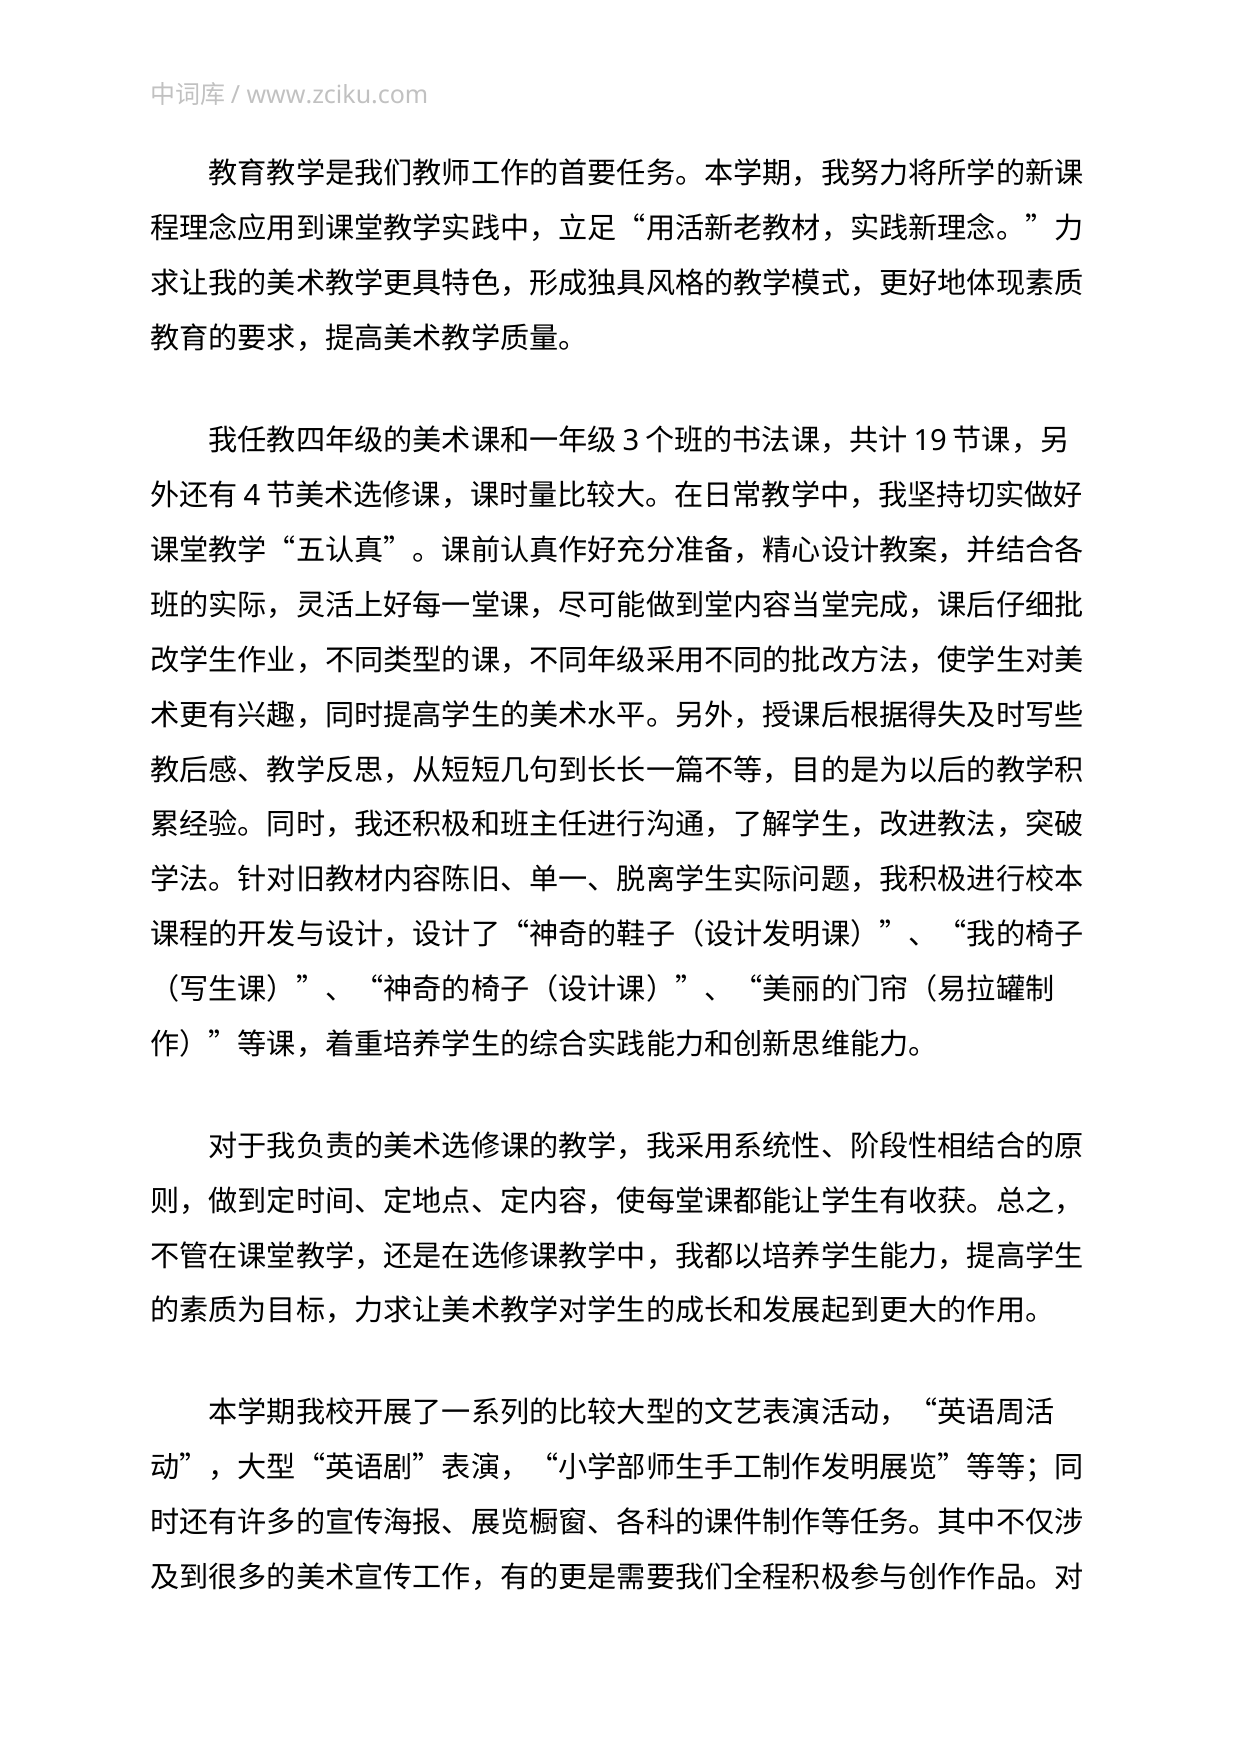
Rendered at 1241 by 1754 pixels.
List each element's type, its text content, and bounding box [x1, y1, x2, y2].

text 对于我负责的美术选修课的教学，我采用系统性、阶段性相结合的原则，做到定时间、定地点、定内容，使每堂课都能让学生有收获。总之，不管在课堂教学，还是在选修课教学中，我都以培养学生能力，提高学生的素质为目标，力求让美术教学对学生的成长和发展起到更大的作用。 [150, 1122, 1090, 1329]
text 我任教四年级的美术课和一年级3个班的书法课，共计19节课，另外还有4节美术选修课，课时量比较大。在日常教学中，我坚持切实做好课堂教学“五认真”。课前认真作好充分准备，精心设计教案，并结合各班的实际，灵活上好每一堂课，尽可能做到堂内容当堂完成，课后仔细批改学生作业，不同类型的课，不同年级采用不同的批改方法，使学生对美术更有兴趣，同时提高学生的美术水平。另外，授课后根据得失及时写些教后感、教学反思，从短短几句到长长一篇不等，目的是为以后的教学积累经验。同时，我还积极和班主任进行沟通，了解学生，改进教法，突破学法。针对旧教材内容陈旧、单一、脱离学生实际问题，我积极进行校本课程的开发与设计，设计了“神奇的鞋子（设计发明课）”、“我的椅子（写生课）”、“神奇的椅子（设计课）”、“美丽的门帘（易拉罐制作）”等课，着重培养学生的综合实践能力和创新思维能力。 [150, 416, 1090, 1063]
text 教育教学是我们教师工作的首要任务。本学期，我努力将所学的新课程理念应用到课堂教学实践中，立足“用活新老教材，实践新理念。”力求让我的美术教学更具特色，形成独具风格的教学模式，更好地体现素质教育的要求，提高美术教学质量。 [150, 150, 1090, 357]
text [150, 1389, 1090, 1596]
